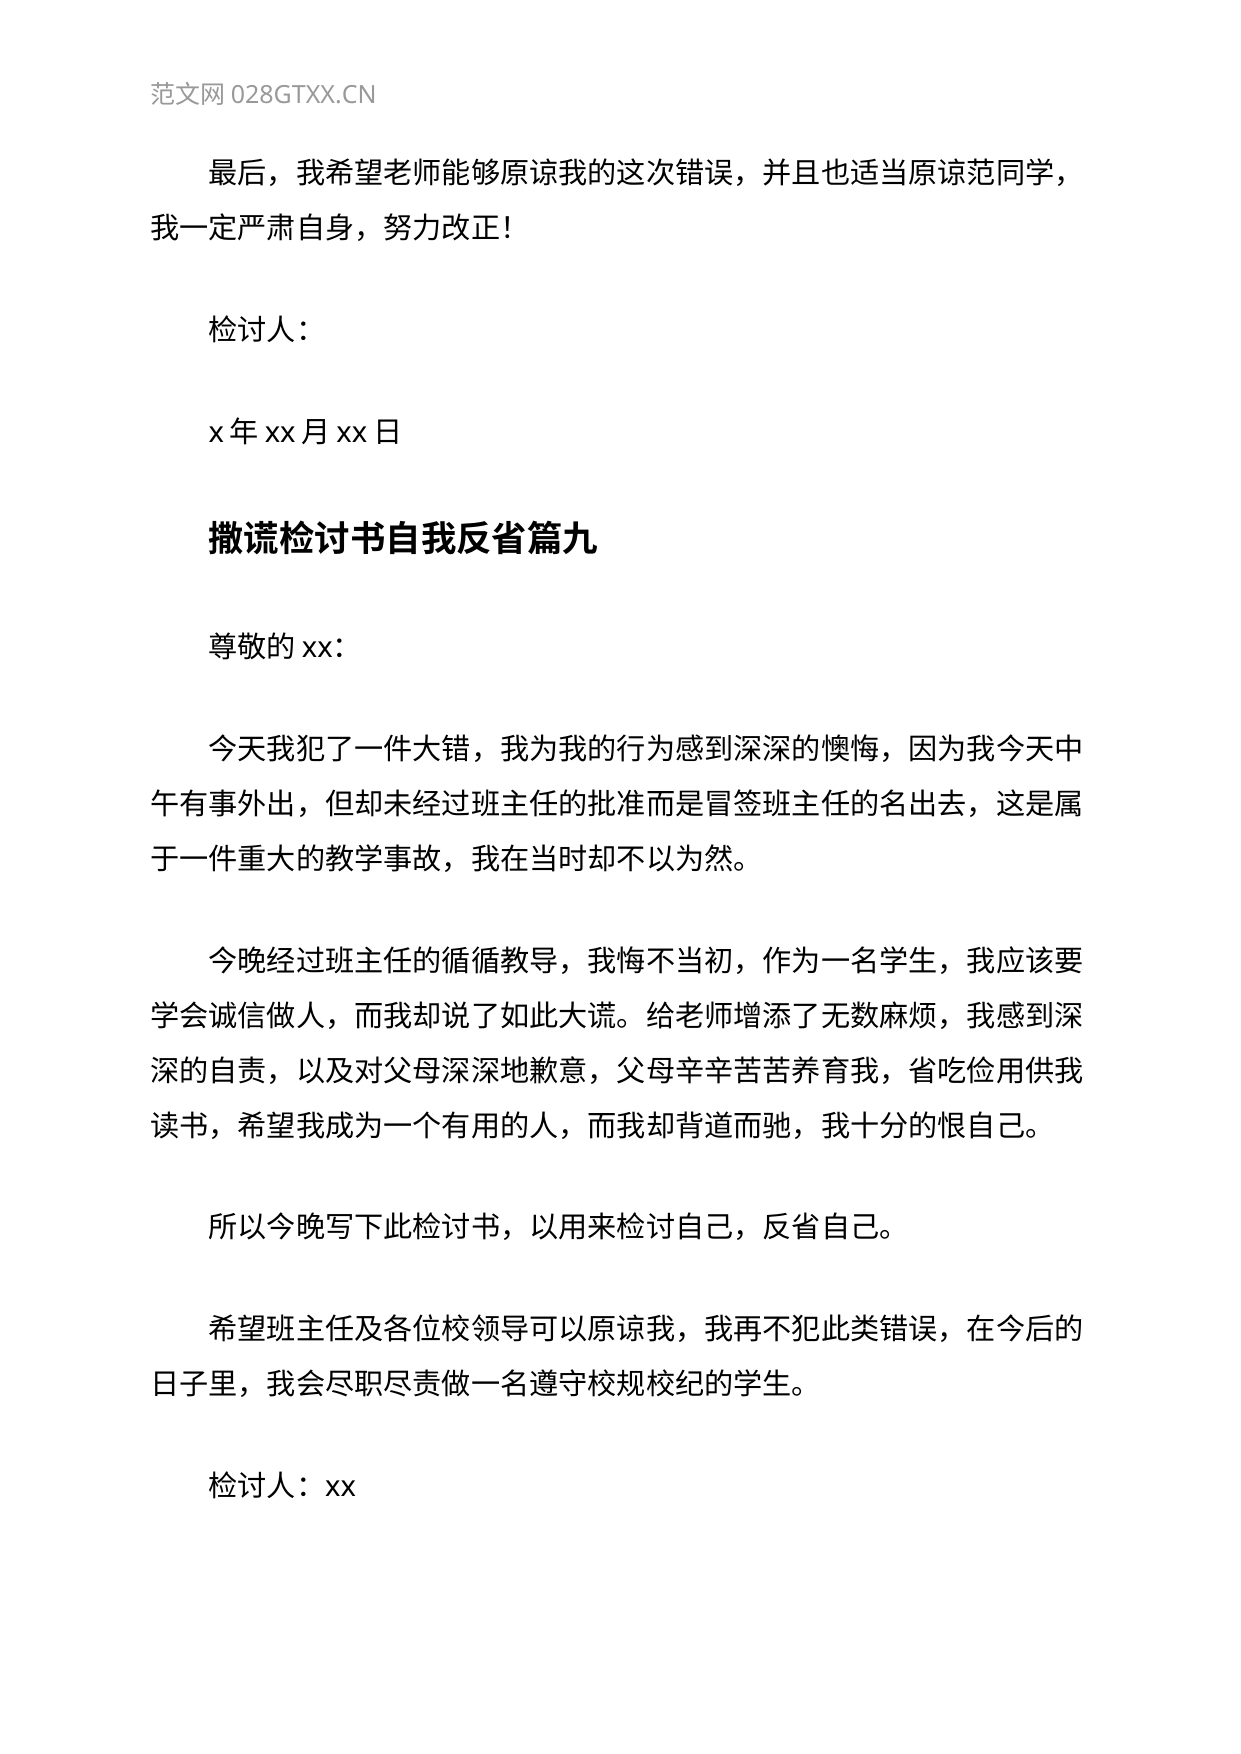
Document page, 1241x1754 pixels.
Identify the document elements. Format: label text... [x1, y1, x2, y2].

text 所以今晚写下此检讨书，以用来检讨自己，反省自己。 [150, 1204, 1090, 1246]
text x年xx月xx日 [150, 408, 1090, 451]
text 撒谎检讨书自我反省篇九 [150, 510, 1090, 562]
text 检讨人： [150, 307, 1090, 349]
text 检讨人：xx [150, 1462, 1090, 1505]
text 最后，我希望老师能够原谅我的这次错误，并且也适当原谅范同学，我一定严肃自身，努力改正！ [150, 150, 1090, 247]
text 希望班主任及各位校领导可以原谅我，我再不犯此类错误，在今后的日子里，我会尽职尽责做一名遵守校规校纪的学生。 [150, 1306, 1090, 1403]
text 今天我犯了一件大错，我为我的行为感到深深的懊悔，因为我今天中午有事外出，但却未经过班主任的批准而是冒签班主任的名出去，这是属于一件重大的教学事故，我在当时却不以为然。 [150, 726, 1090, 878]
text 今晚经过班主任的循循教导，我悔不当初，作为一名学生，我应该要学会诚信做人，而我却说了如此大谎。给老师增添了无数麻烦，我感到深深的自责，以及对父母深深地歉意，父母辛辛苦苦养育我，省吃俭用供我读书，希望我成为一个有用的人，而我却背道而驰，我十分的恨自己。 [150, 937, 1090, 1144]
text 尊敬的xx： [150, 624, 1090, 666]
